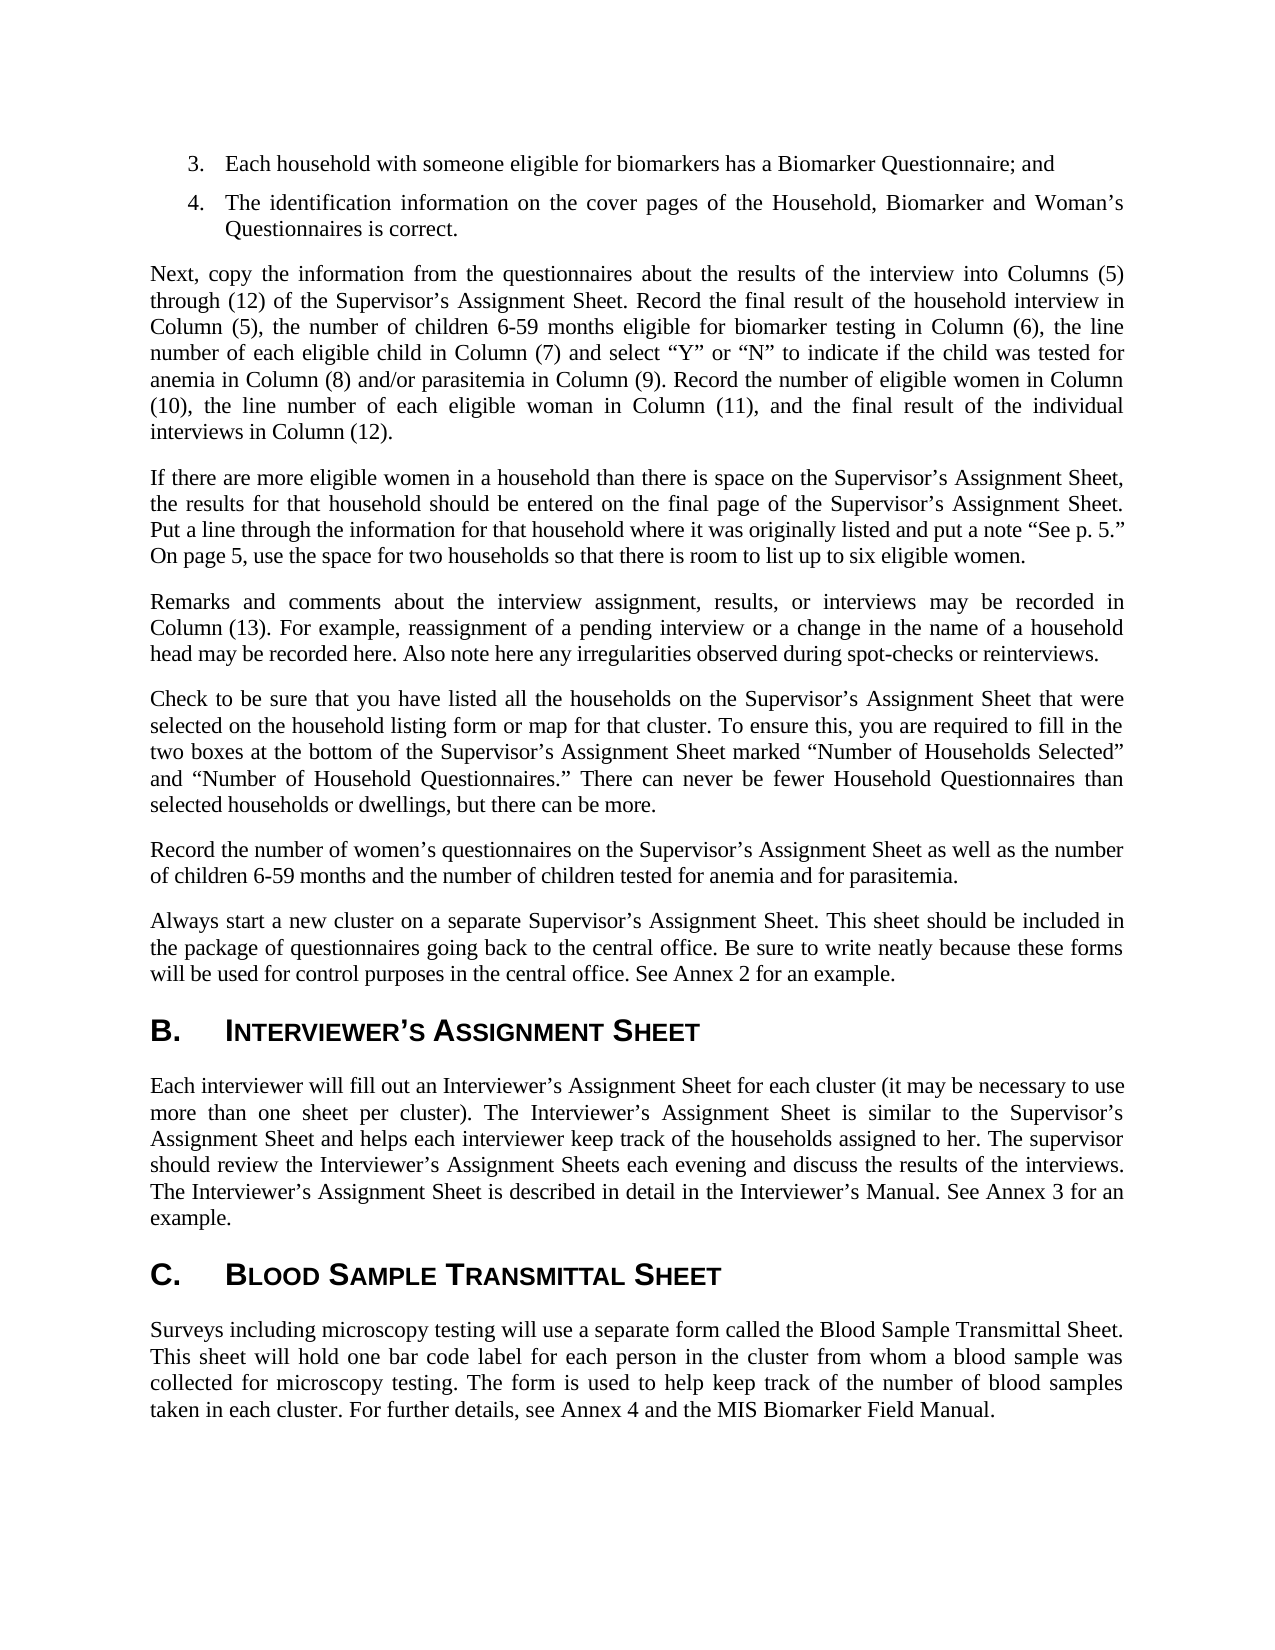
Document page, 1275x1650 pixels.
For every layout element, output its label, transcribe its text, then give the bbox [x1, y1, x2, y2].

subtitle C. Blood Sample Transmittal Sheet [150, 1256, 1125, 1292]
text Next, copy the information from the questionnaires about the results of the interview into Columns (5) through (12) of the Supervisor’s Assignment Sheet. Record the final result of the household interview in Column (5), the number of children 6-59 months eligible for biomarker testing in Column (6), the line number of each eligible child in Column (7) and select “Y” or “N” to indicate if the child was tested for anemia in Column (8) and/or parasitemia in Column (9). Record the number of eligible women in Column (10), the line number of each eligible woman in Column (11), and the final result of the individual interviews in Column (12). [150, 260, 1125, 445]
text Check to be sure that you have listed all the households on the Supervisor’s Assignment Sheet that were selected on the household listing form or map for that cluster. To ensure this, you are required to fill in the two boxes at the bottom of the Supervisor’s Assignment Sheet marked “Number of Households Selected” and “Number of Household Questionnaires.” There can never be fewer Household Questionnaires than selected households or dwellings, but there can be more. [150, 686, 1125, 817]
text Each interviewer will fill out an Interviewer’s Assignment Sheet for each cluster (it may be necessary to use more than one sheet per cluster). The Interviewer’s Assignment Sheet is similar to the Supervisor’s Assignment Sheet and helps each interviewer keep track of the households assigned to her. The supervisor should review the Interviewer’s Assignment Sheets each evening and discuss the results of the interviews. The Interviewer’s Assignment Sheet is described in detail in the Interviewer’s Manual. See Annex 3 for an example. [150, 1072, 1125, 1231]
text If there are more eligible women in a household than there is space on the Supervisor’s Assignment Sheet, the results for that household should be entered on the final page of the Supervisor’s Assignment Sheet. Put a line through the information for that household where it was originally listed and put a note “See p. 5.” On page 5, use the space for two households so that there is room to list up to six eligible women. [150, 463, 1125, 569]
text Record the number of women’s questionnaires on the Supervisor’s Assignment Sheet as well as the number of children 6-59 months and the number of children tested for anemia and for parasitemia. [150, 836, 1125, 889]
list Each household with someone eligible for biomarkers has a Biomarker Questionnaire; and [187, 150, 1125, 176]
text Surveys including microscopy testing will use a separate form called the Blood Sample Transmittal Sheet. This sheet will hold one bar code label for each person in the cluster from whom a blood sample was collected for microscopy testing. The form is used to help keep track of the number of blood samples taken in each cluster. For further details, see Annex 4 and the MIS Biomarker Field Manual. [150, 1317, 1125, 1422]
list The identification information on the cover pages of the Household, Biomarker and Woman’s Questionnaires is correct. [187, 189, 1125, 242]
text Remarks and comments about the interview assignment, results, or interviews may be recorded in Column (13). For example, reassignment of a pending interview or a change in the name of a household head may be recorded here. Also note here any irregularities observed during spot-checks or reinterviews. [150, 588, 1125, 667]
text Always start a new cluster on a separate Supervisor’s Assignment Sheet. This sheet should be included in the package of questionnaires going back to the central office. Be sure to write neatly because these forms will be used for control purposes in the central office. See Annex 2 for an example. [150, 907, 1125, 987]
subtitle B. Interviewer’s Assignment Sheet [150, 1012, 1125, 1047]
